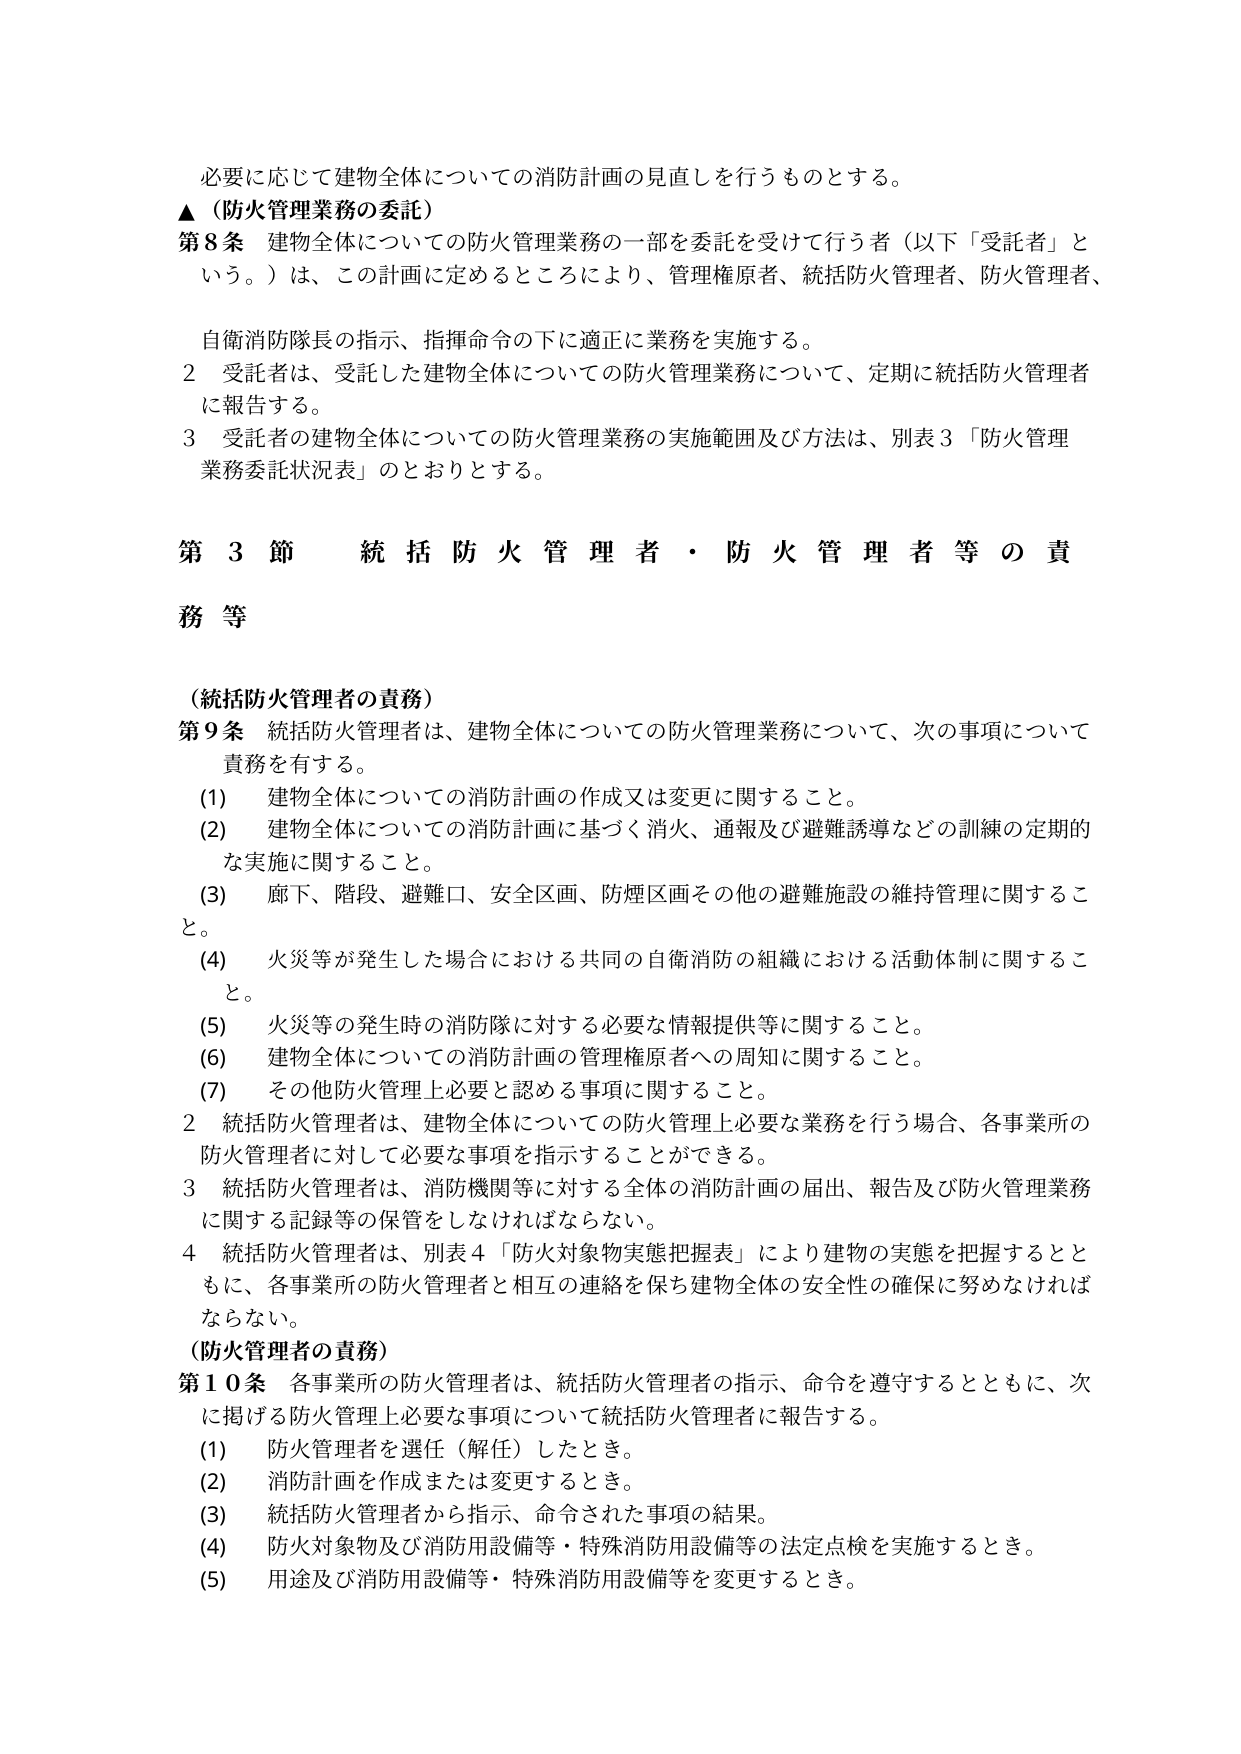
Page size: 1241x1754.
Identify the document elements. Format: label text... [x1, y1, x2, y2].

text (1) 建物全体についての消防計画の作成又は変更に関すること。 [178, 779, 1092, 812]
text ３ 受託者の建物全体についての防火管理業務の実施範囲及び方法は、別表３「防火管理 [178, 421, 1092, 453]
text (1) 防火管理者を選任（解任）したとき。 [178, 1431, 1092, 1464]
text 業務委託状況表」のとおりとする。 [178, 453, 1092, 486]
text (2) 消防計画を作成または変更するとき。 [178, 1464, 1092, 1496]
text 第１０条 各事業所の防火管理者は、統括防火管理者の指示、命令を遵守するとともに、次 [178, 1366, 1092, 1399]
text (6) 建物全体についての消防計画の管理権原者への周知に関すること。 [178, 1040, 1092, 1073]
text (4) 火災等が発生した場合における共同の自衛消防の組織における活動体制に関すること。 [178, 942, 1092, 1007]
text (5) 火災等の発生時の消防隊に対する必要な情報提供等に関すること。 [178, 1007, 1092, 1040]
text (3) 統括防火管理者から指示、命令された事項の結果。 [178, 1496, 1092, 1529]
text ２ 統括防火管理者は、建物全体についての防火管理上必要な業務を行う場合、各事業所の 防火管理者に対して必要な事項を指示することができる。 [178, 1105, 1092, 1170]
text ３ 統括防火管理者は、消防機関等に対する全体の消防計画の届出、報告及び防火管理業務 [178, 1170, 1092, 1203]
text 必要に応じて建物全体についての消防計画の見直しを行うものとする。 [178, 160, 1092, 192]
text （統括防火管理者の責務） [178, 681, 1092, 714]
text に掲げる防火管理上必要な事項について統括防火管理者に報告する。 [178, 1399, 1092, 1431]
text ２ 受託者は、受託した建物全体についての防火管理業務について、定期に統括防火管理者 [178, 355, 1092, 388]
text ４ 統括防火管理者は、別表４「防火対象物実態把握表」により建物の実態を把握するとともに、各事業所の防火管理者と相互の連絡を保ち建物全体の安全性の確保に努めなければならない。 [178, 1236, 1092, 1333]
text (5) 用途及び消防用設備等･特殊消防用設備等を変更するとき。 [178, 1562, 1092, 1594]
text (7) その他防火管理上必要と認める事項に関すること。 [178, 1073, 1092, 1105]
text に報告する。 [178, 388, 1092, 421]
text (3) 廊下、階段、避難口、安全区画、防煙区画その他の避難施設の維持管理に関すること。 [178, 877, 1092, 942]
text 第９条 統括防火管理者は、建物全体についての防火管理業務について、次の事項について責務を有する。 [178, 714, 1092, 779]
text 自衛消防隊長の指示、指揮命令の下に適正に業務を実施する。 [178, 323, 1092, 355]
text いう。）は、この計画に定めるところにより、管理権原者、統括防火管理者、防火管理者、 [178, 257, 1092, 323]
text に関する記録等の保管をしなければならない。 [178, 1203, 1092, 1236]
text （防火管理者の責務） [178, 1333, 1092, 1366]
text 第３節 統括防火管理者・防火管理者等の責務等 [178, 518, 1092, 649]
text 第８条 建物全体についての防火管理業務の一部を委託を受けて行う者（以下「受託者」と [178, 225, 1092, 257]
text (2) 建物全体についての消防計画に基づく消火、通報及び避難誘導などの訓練の定期的な実施に関すること。 [200, 812, 1092, 877]
text ▲（防火管理業務の委託） [178, 192, 1092, 225]
text (4) 防火対象物及び消防用設備等・特殊消防用設備等の法定点検を実施するとき。 [178, 1529, 1092, 1562]
